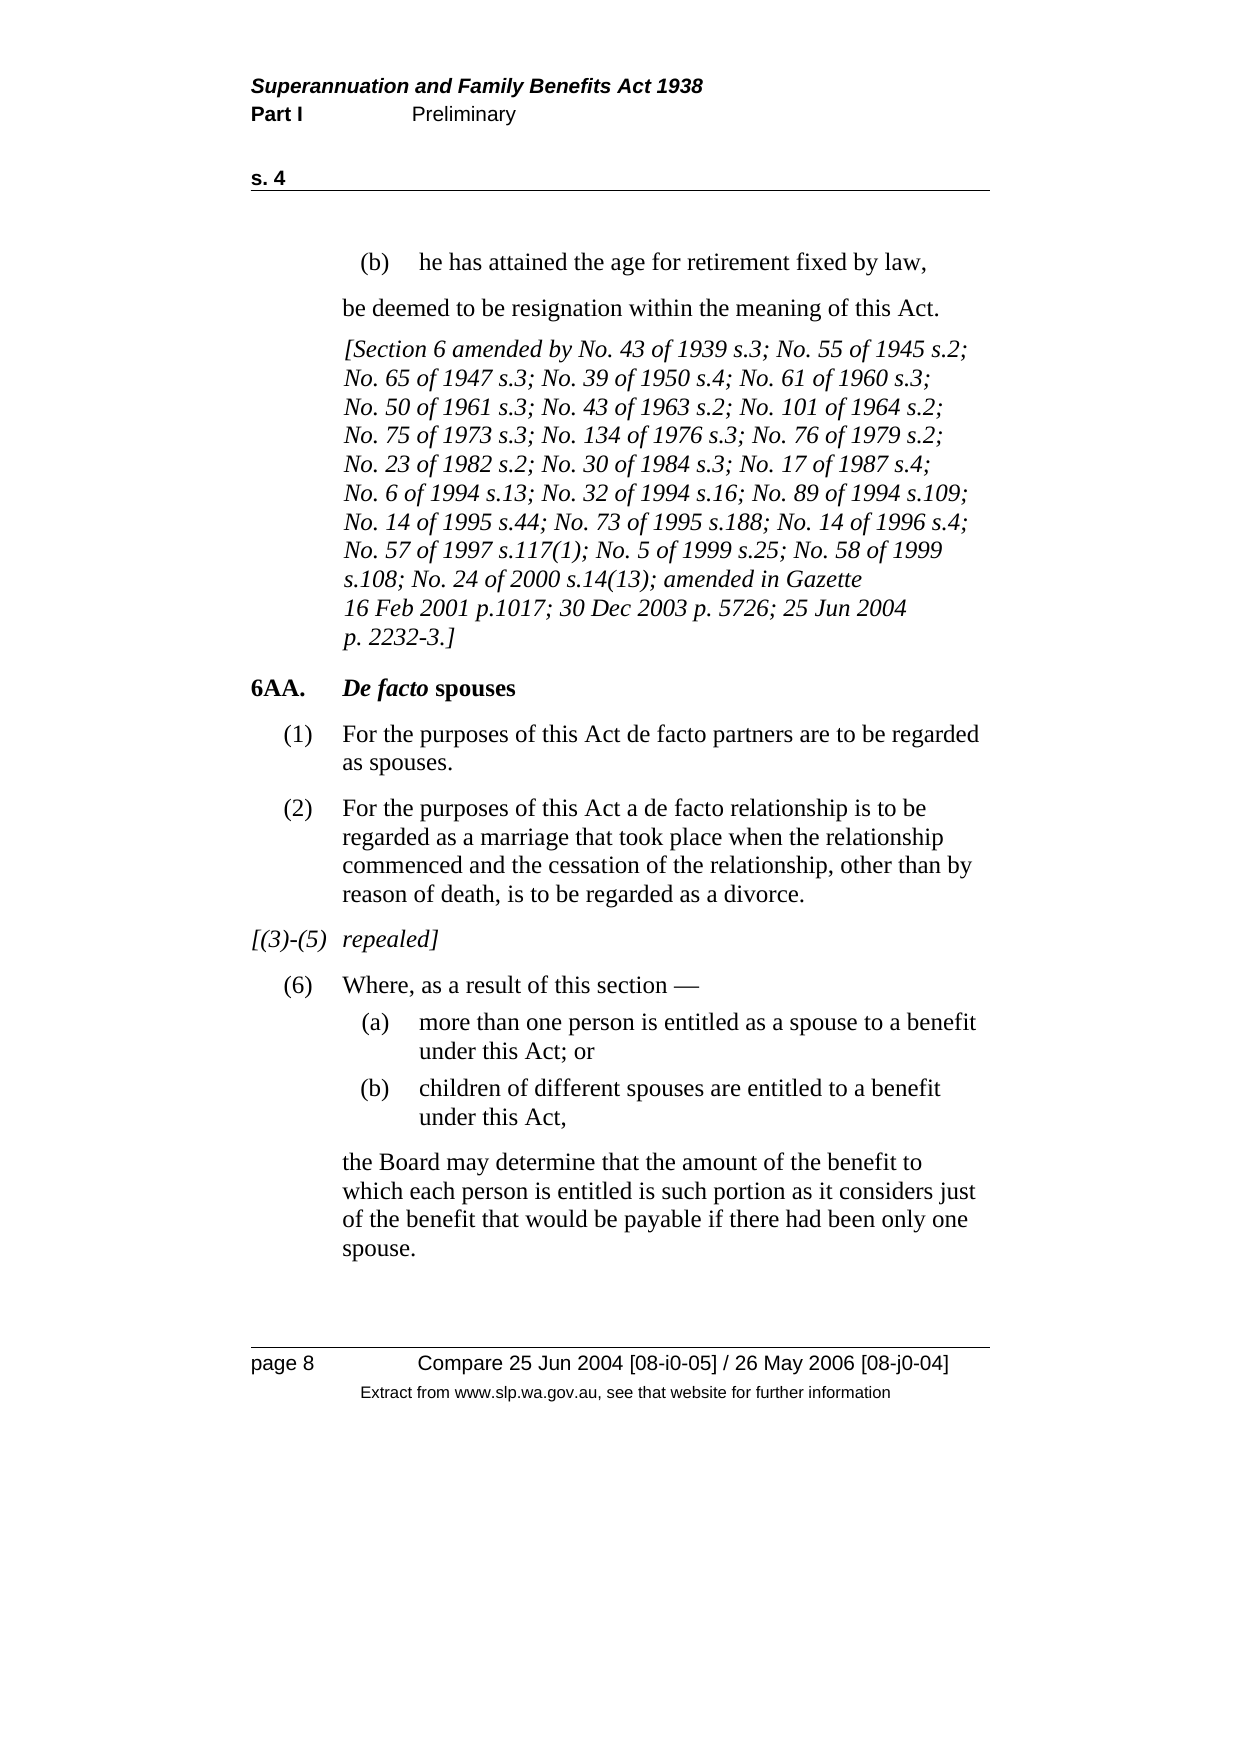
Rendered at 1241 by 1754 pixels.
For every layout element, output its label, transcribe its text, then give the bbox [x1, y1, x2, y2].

text (6) Where, as a result of this section — [251, 970, 990, 999]
text (a) more than one person is entitled as a spouse to a benefit under this Act; or [251, 1007, 990, 1064]
text (b) he has attained the age for retirement fixed by law, [251, 247, 990, 276]
text [(3)-(5) repealed] [251, 924, 990, 953]
text (2) For the purposes of this Act a de facto relationship is to be regarded as a marriage that took place when the relationship commenced and the cessation of the relationship, other than by reason of death, is to be regarded as a divorce. [251, 793, 990, 908]
subtitle 6AA. De facto spouses [251, 673, 990, 702]
text (1) For the purposes of this Act de facto partners are to be regarded as spouses. [251, 719, 990, 776]
text be deemed to be resignation within the meaning of this Act. [251, 293, 990, 322]
text (b) children of different spouses are entitled to a benefit under this Act, [251, 1073, 990, 1130]
text the Board may determine that the amount of the benefit to which each person is entitled is such portion as it considers just of the benefit that would be payable if there had been only one spouse. [251, 1147, 990, 1262]
text [Section 6 amended by No. 43 of 1939 s.3; No. 55 of 1945 s.2; No. 65 of 1947 s.3; No. 39 of 1950 s.4; No. 61 of 1960 s.3; No. 50 of 1961 s.3; No. 43 of 1963 s.2; No. 101 of 1964 s.2; No. 75 of 1973 s.3; No. 134 of 1976 s.3; No. 76 of 1979 s.2; No. 23 of 1982 s.2; No. 30 of 1984 s.3; No. 17 of 1987 s.4; No. 6 of 1994 s.13; No. 32 of 1994 s.16; No. 89 of 1994 s.109; No. 14 of 1995 s.44; No. 73 of 1995 s.188; No. 14 of 1996 s.4; No. 57 of 1997 s.117(1); No. 5 of 1999 s.25; No. 58 of 1999 s.108; No. 24 of 2000 s.14(13); amended in Gazette 16 Feb 2001 p.1017; 30 Dec 2003 p. 5726; 25 Jun 2004 p. 2232-3.] [251, 334, 990, 650]
